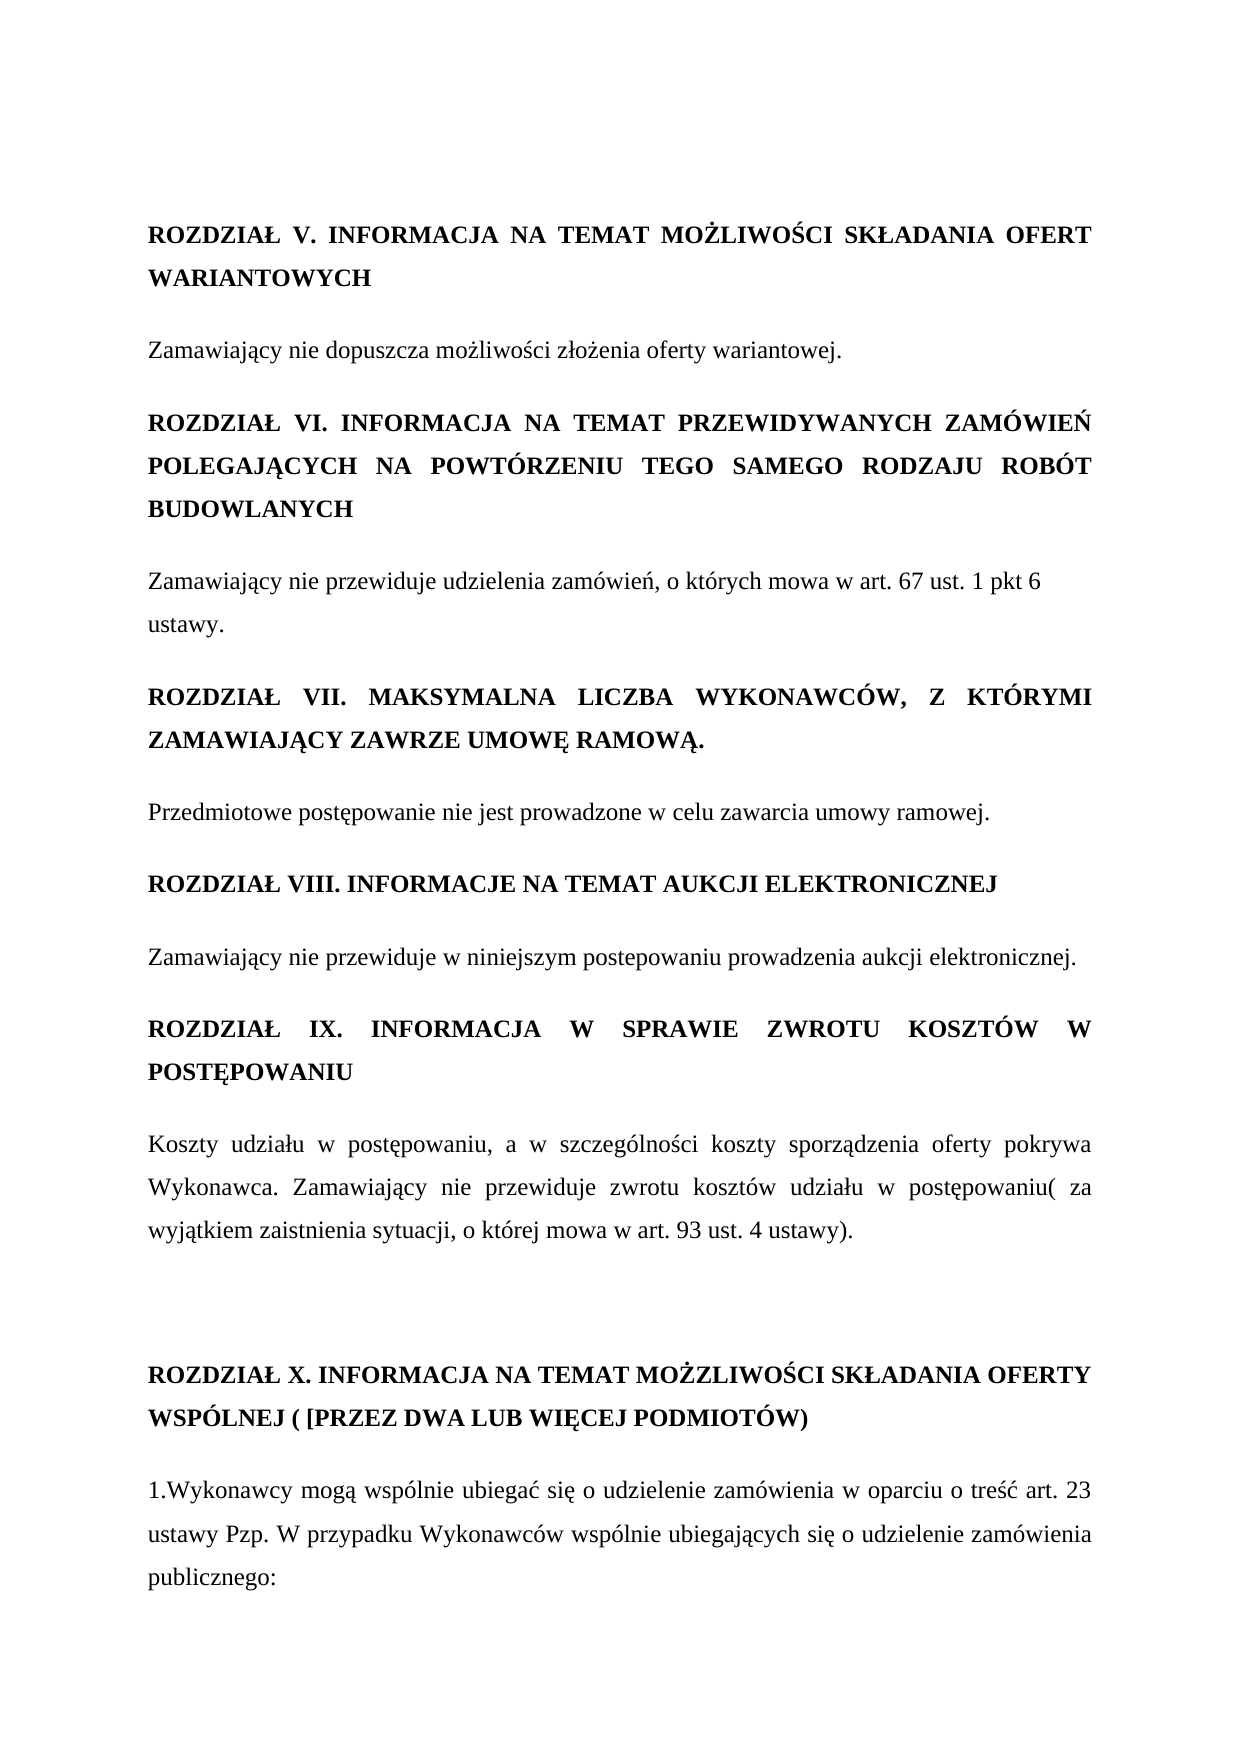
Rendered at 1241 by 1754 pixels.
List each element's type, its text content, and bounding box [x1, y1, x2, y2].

text Zamawiający nie przewiduje w niniejszym postepowaniu prowadzenia aukcji elektronicznej. [148, 942, 1093, 970]
text Koszty udziału w postępowaniu, a w szczególności koszty sporządzenia oferty pokrywa Wykonawca. Zamawiający nie przewiduje zwrotu kosztów udziału w postępowaniu( za wyjątkiem zaistnienia sytuacji, o której mowa w art. 93 ust. 4 ustawy). [148, 1129, 1093, 1244]
text ROZDZIAŁ VIII. INFORMACJE NA TEMAT AUKCJI ELEKTRONICZNEJ [148, 869, 1093, 898]
text Zamawiający nie przewiduje udzielenia zamówień, o których mowa w art. 67 ust. 1 pkt 6 ustawy. [148, 566, 1093, 638]
text ROZDZIAŁ IX. INFORMACJA W SPRAWIE ZWROTU KOSZTÓW W POSTĘPOWANIU [148, 1014, 1093, 1086]
text Zamawiający nie dopuszcza możliwości złożenia oferty wariantowej. [148, 335, 1093, 364]
text ROZDZIAŁ VI. INFORMACJA NA TEMAT PRZEWIDYWANYCH ZAMÓWIEŃ POLEGAJĄCYCH NA POWTÓRZENIU TEGO SAMEGO RODZAJU ROBÓT BUDOWLANYCH [148, 408, 1093, 523]
text Przedmiotowe postępowanie nie jest prowadzone w celu zawarcia umowy ramowej. [148, 797, 1093, 826]
text ROZDZIAŁ VII. MAKSYMALNA LICZBA WYKONAWCÓW, Z KTÓRYMI ZAMAWIAJĄCY ZAWRZE UMOWĘ RAMOWĄ. [148, 682, 1093, 753]
text 1.Wykonawcy mogą wspólnie ubiegać się o udzielenie zamówienia w oparciu o treść art. 23 ustawy Pzp. W przypadku Wykonawców wspólnie ubiegających się o udzielenie zamówienia publicznego: [148, 1476, 1093, 1591]
text ROZDZIAŁ V. INFORMACJA NA TEMAT MOŻLIWOŚCI SKŁADANIA OFERT WARIANTOWYCH [148, 220, 1093, 292]
text ROZDZIAŁ X. INFORMACJA NA TEMAT MOŻZLIWOŚCI SKŁADANIA OFERTY WSPÓLNEJ ( [PRZEZ DWA LUB WIĘCEJ PODMIOTÓW) [148, 1360, 1093, 1432]
